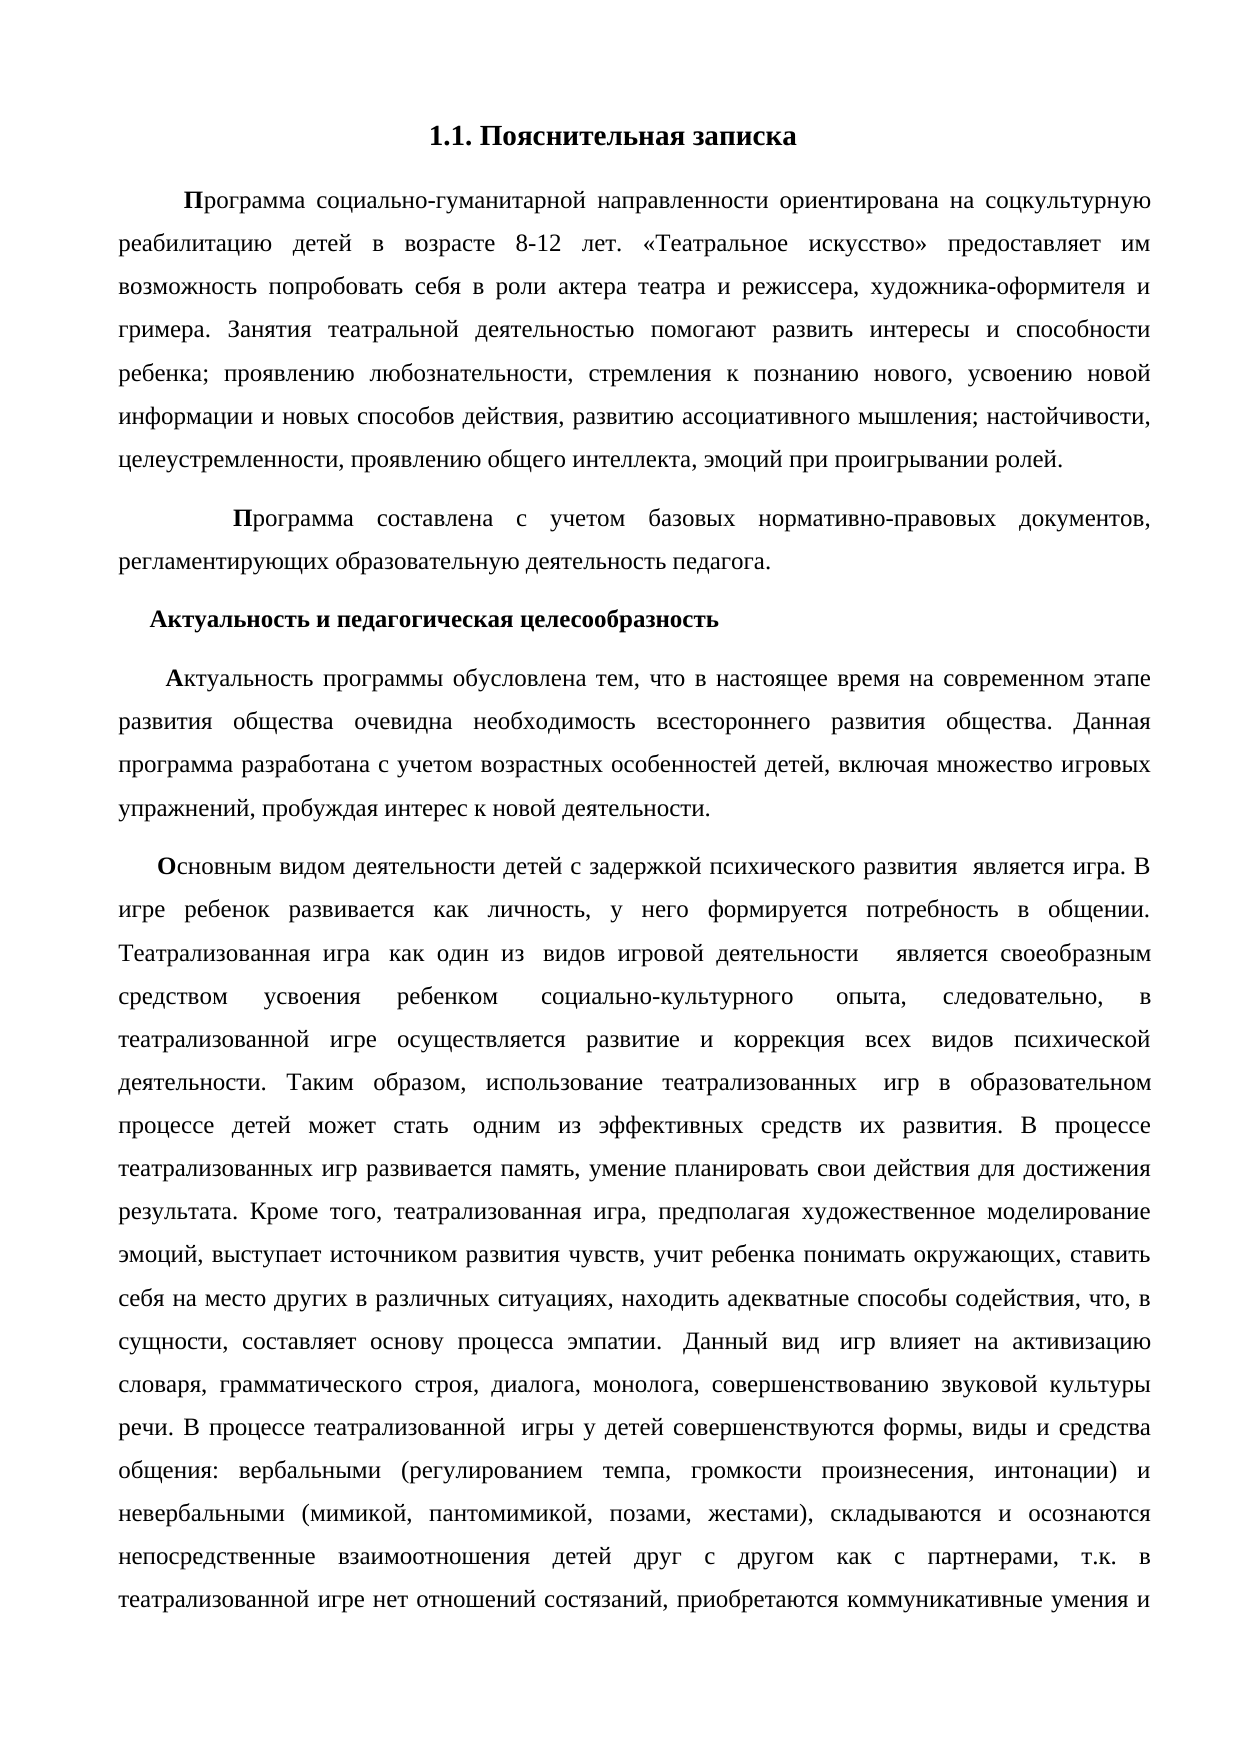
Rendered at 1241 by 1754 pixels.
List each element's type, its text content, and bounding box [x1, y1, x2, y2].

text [118, 851, 1152, 1613]
text Актуальность и педагогическая целесообразность [118, 604, 1152, 633]
text Программа составлена с учетом базовых нормативно-правовых документов, регламентирующих образовательную деятельность педагога. [118, 503, 1152, 574]
text 1.1. Пояснительная записка [74, 118, 1152, 152]
text Программа социально-гуманитарной направленности ориентирована на соцкультурную реабилитацию детей в возрасте 8-12 лет. «Театральное искусство» предоставляет им возможность попробовать себя в роли актера театра и режиссера, художника-оформителя и гримера. Занятия театральной деятельностью помогают развить интересы и способности ребенка; проявлению любознательности, стремления к познанию нового, усвоению новой информации и новых способов действия, развитию ассоциативного мышления; настойчивости, целеустремленности, проявлению общего интеллекта, эмоций при проигрывании ролей. [118, 185, 1152, 473]
text Актуальность программы обусловлена тем, что в настоящее время на современном этапе развития общества очевидна необходимость всестороннего развития общества. Данная программа разработана с учетом возрастных особенностей детей, включая множество игровых упражнений, пробуждая интерес к новой деятельности. [118, 663, 1152, 821]
